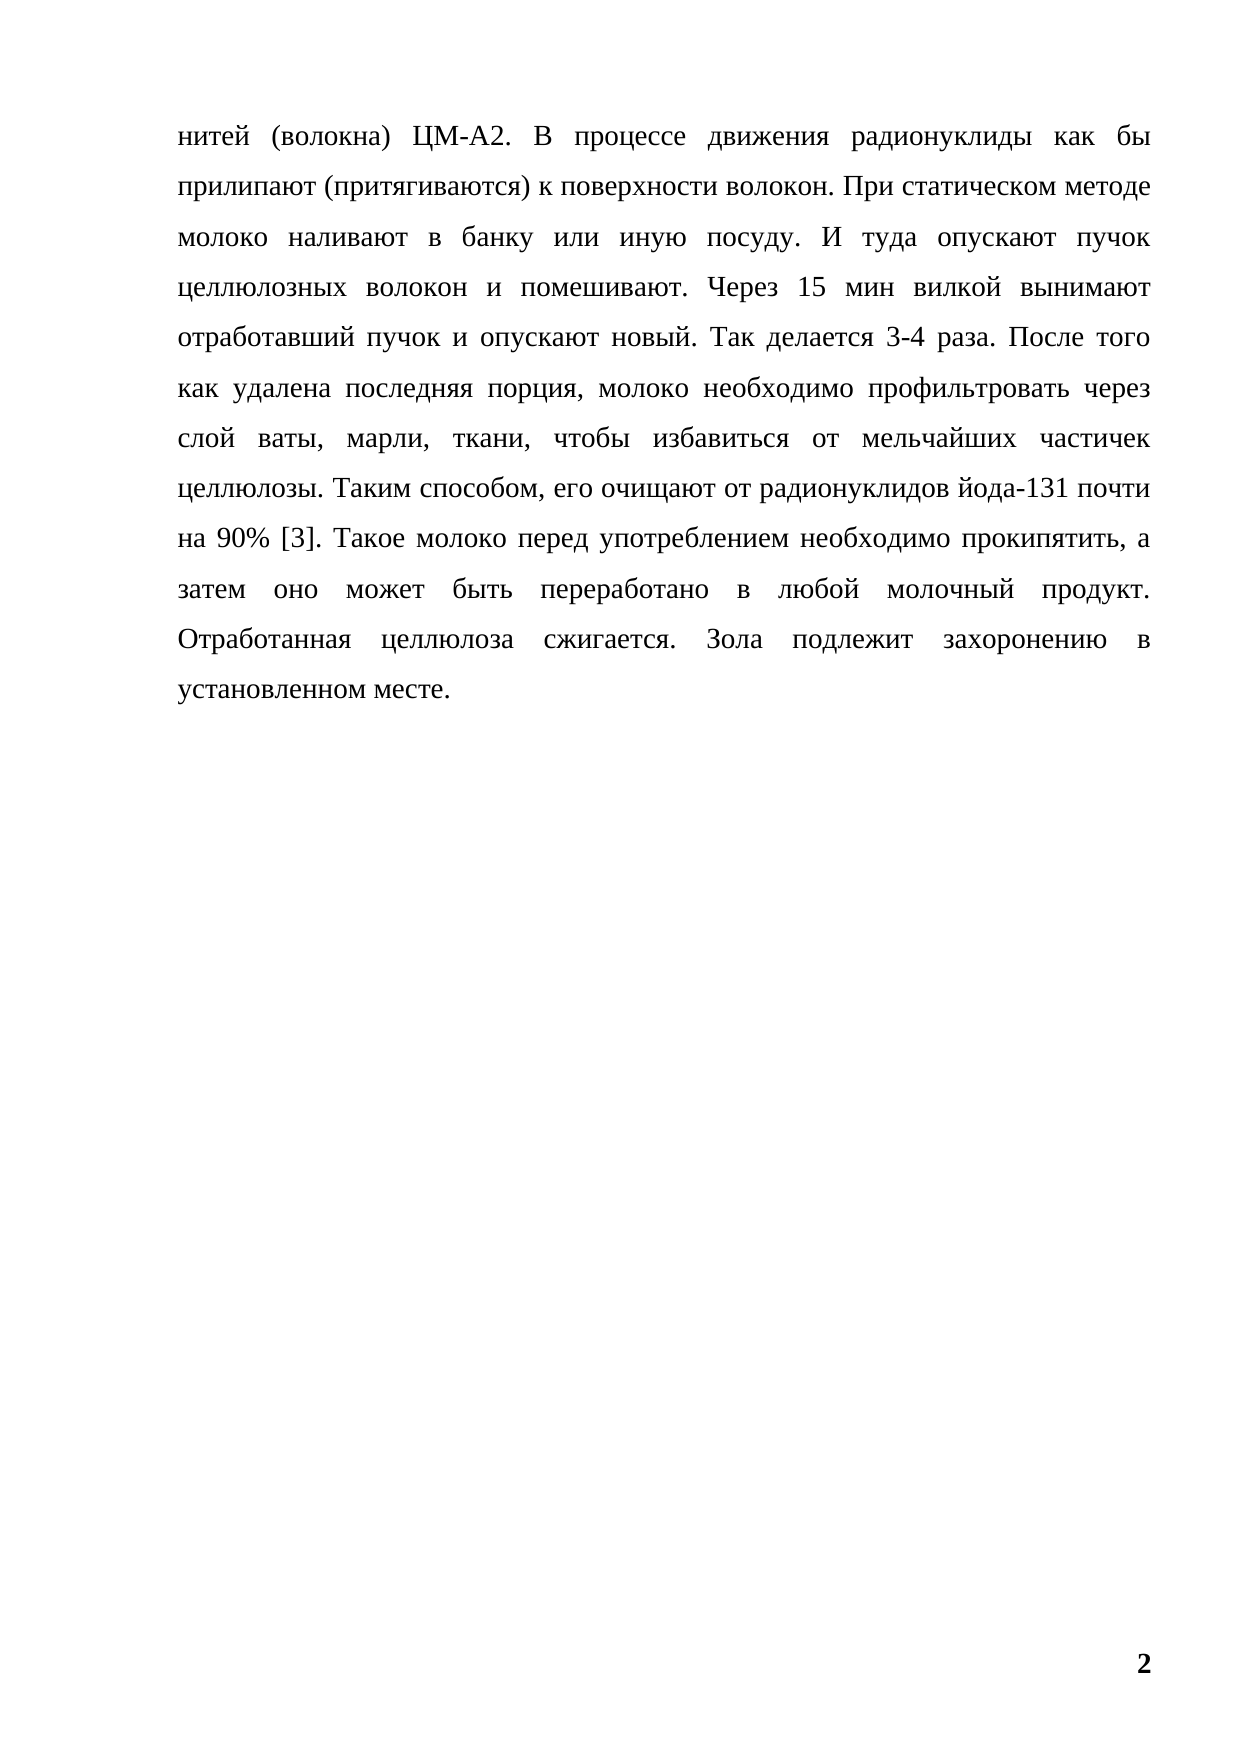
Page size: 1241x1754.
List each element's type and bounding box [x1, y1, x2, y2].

text [177, 118, 1152, 705]
